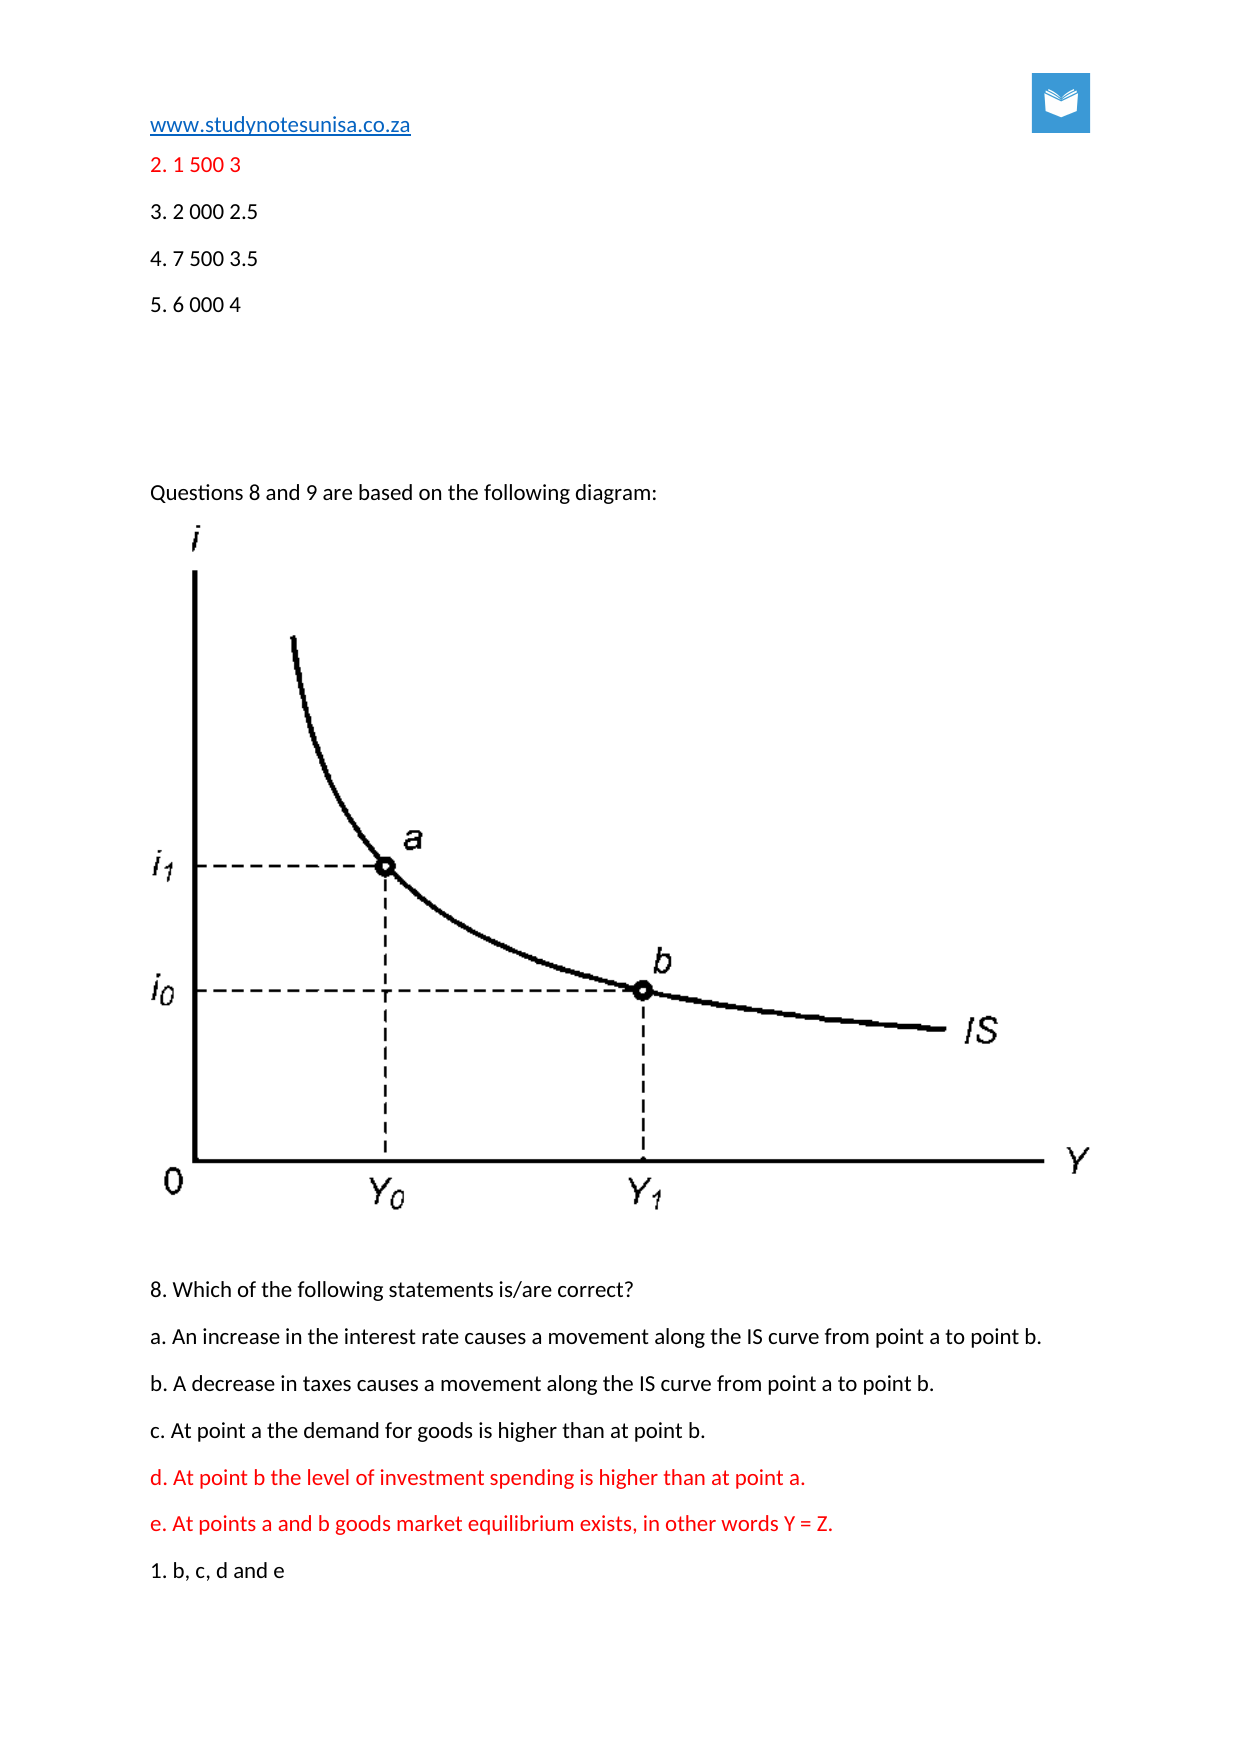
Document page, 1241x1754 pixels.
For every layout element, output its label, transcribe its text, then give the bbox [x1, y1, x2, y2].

text Questions 8 and 9 are based on the following diagram: [150, 478, 1090, 506]
picture [1031, 73, 1091, 133]
text 5. 6 000 4 [150, 291, 1090, 319]
text b. A decrease in taxes causes a movement along the IS curve from point a to point b. [150, 1369, 1090, 1397]
text d. At point b the level of investment spending is higher than at point a. [150, 1463, 1090, 1491]
text 1. b, c, d and e [150, 1556, 1090, 1584]
text 3. 2 000 2.5 [150, 197, 1090, 225]
text e. At points a and b goods market equilibrium exists, in other words Y = Z. [150, 1509, 1090, 1538]
text 4. 7 500 3.5 [150, 244, 1090, 272]
text a. An increase in the interest rate causes a movement along the IS curve from point a to point b. [150, 1322, 1090, 1350]
text 2. 1 500 3 [150, 150, 1090, 178]
text c. At point a the demand for goods is higher than at point b. [150, 1416, 1090, 1444]
text 8. Which of the following statements is/are correct? [150, 1275, 1090, 1303]
